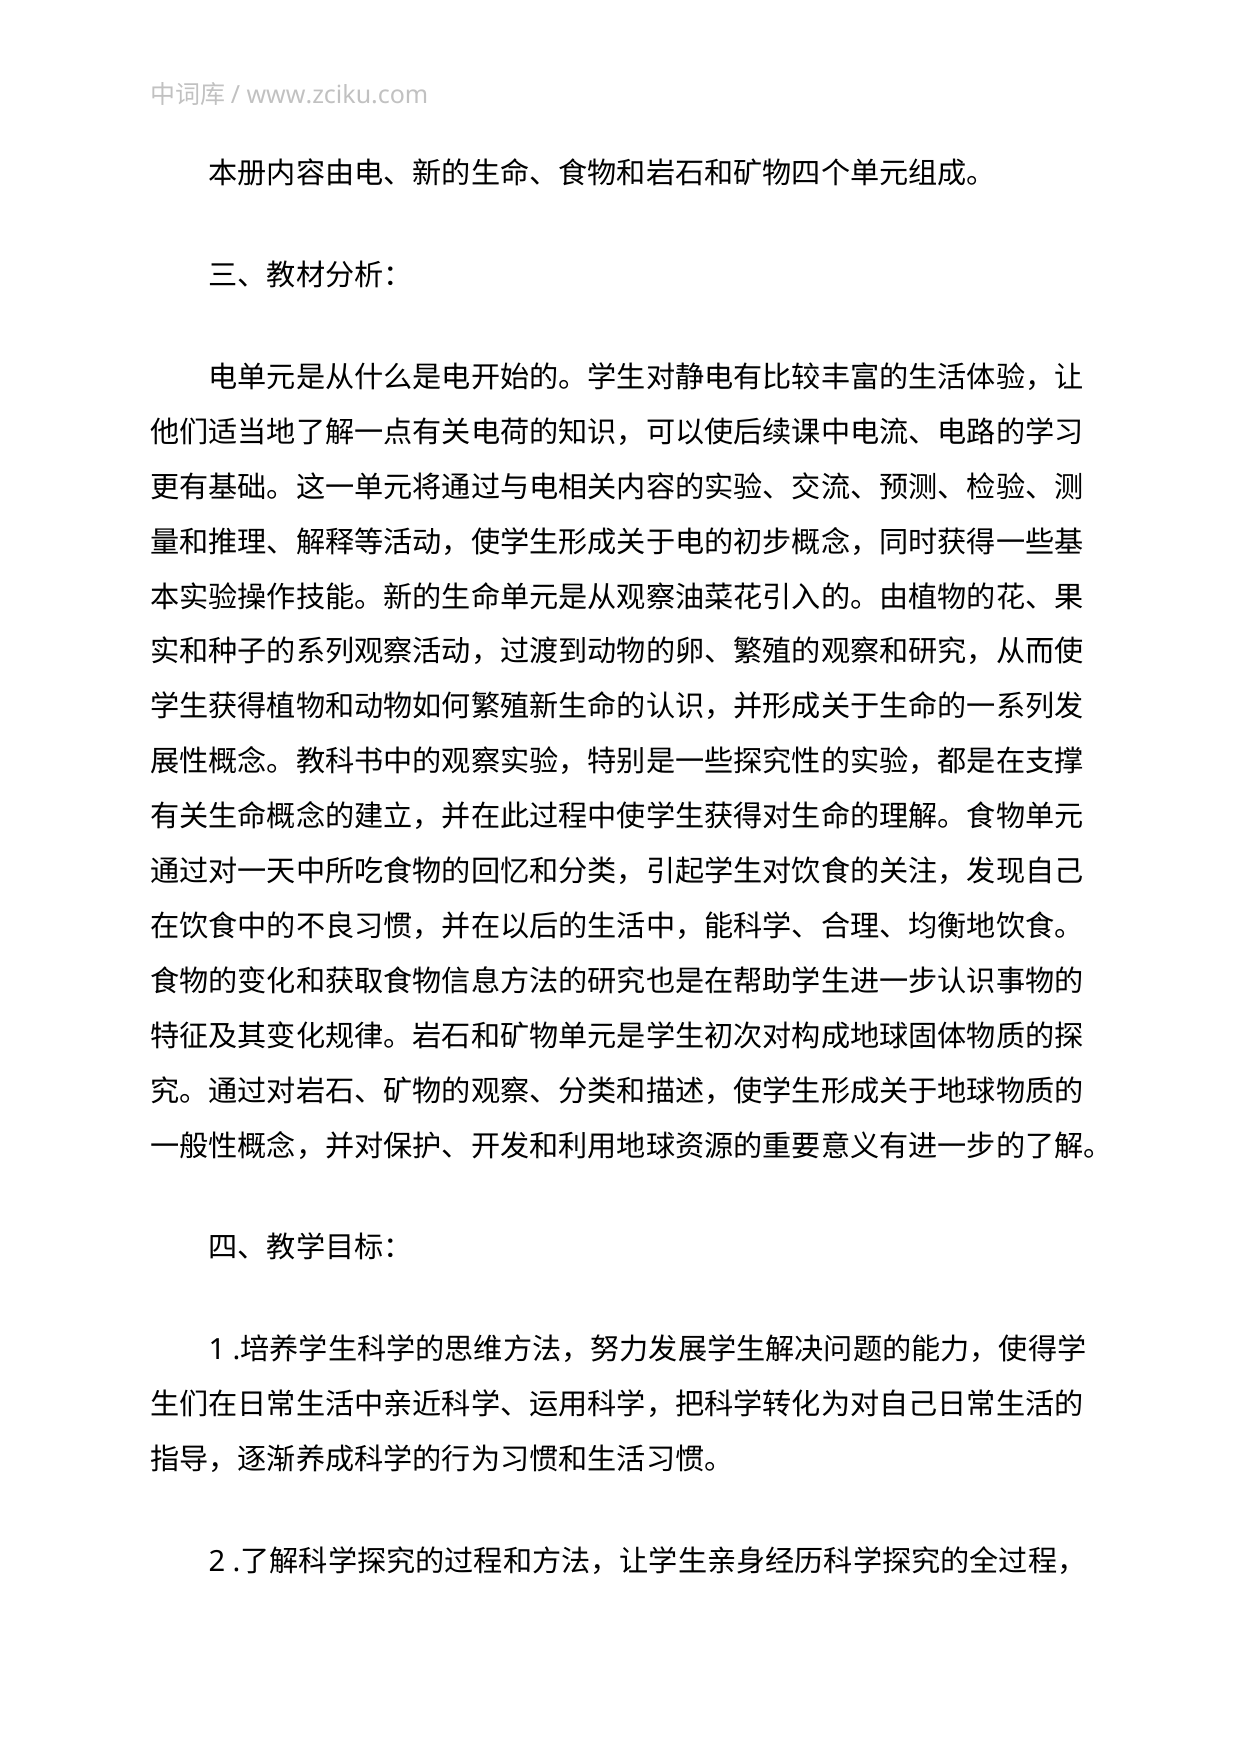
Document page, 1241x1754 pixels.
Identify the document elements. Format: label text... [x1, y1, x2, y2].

text 电单元是从什么是电开始的。学生对静电有比较丰富的生活体验，让他们适当地了解一点有关电荷的知识，可以使后续课中电流、电路的学习更有基础。这一单元将通过与电相关内容的实验、交流、预测、检验、测量和推理、解释等活动，使学生形成关于电的初步概念，同时获得一些基本实验操作技能。新的生命单元是从观察油菜花引入的。由植物的花、果实和种子的系列观察活动，过渡到动物的卵、繁殖的观察和研究，从而使学生获得植物和动物如何繁殖新生命的认识，并形成关于生命的一系列发展性概念。教科书中的观察实验，特别是一些探究性的实验，都是在支撑有关生命概念的建立，并在此过程中使学生获得对生命的理解。食物单元通过对一天中所吃食物的回忆和分类，引起学生对饮食的关注，发现自己在饮食中的不良习惯，并在以后的生活中，能科学、合理、均衡地饮食。食物的变化和获取食物信息方法的研究也是在帮助学生进一步认识事物的特征及其变化规律。岩石和矿物单元是学生初次对构成地球固体物质的探究。通过对岩石、矿物的观察、分类和描述，使学生形成关于地球物质的一般性概念，并对保护、开发和利用地球资源的重要意义有进一步的了解。 [150, 353, 1090, 1164]
text 三、教材分析： [150, 252, 1090, 294]
text 本册内容由电、新的生命、食物和岩石和矿物四个单元组成。 [150, 150, 1090, 192]
text 四、教学目标： [150, 1224, 1090, 1266]
text 1 .培养学生科学的思维方法，努力发展学生解决问题的能力，使得学生们在日常生活中亲近科学、运用科学，把科学转化为对自己日常生活的指导，逐渐养成科学的行为习惯和生活习惯。 [150, 1326, 1090, 1478]
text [150, 1537, 1090, 1580]
